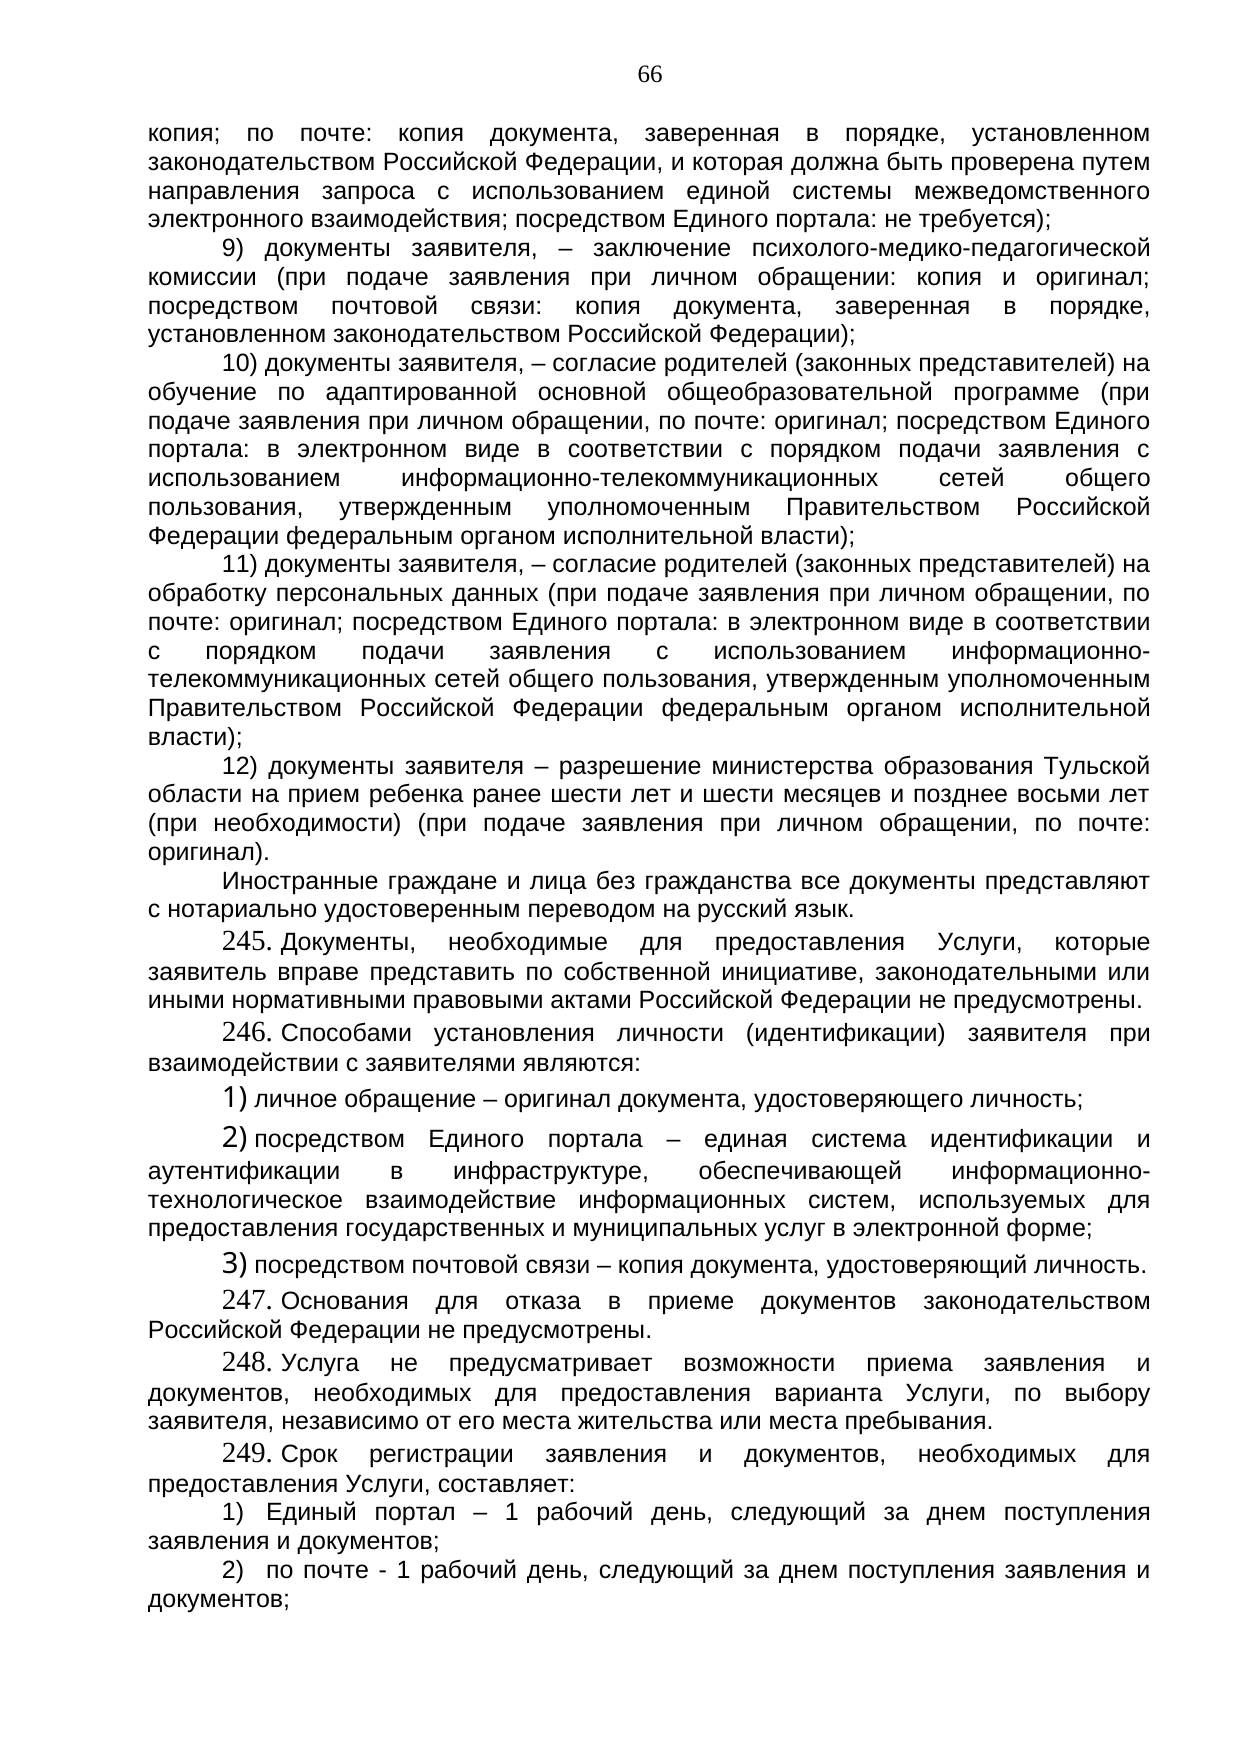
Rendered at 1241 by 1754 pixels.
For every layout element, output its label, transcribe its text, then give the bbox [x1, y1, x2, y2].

list личное обращение – оригинал документа, удостоверяющего личность; [148, 1076, 1152, 1116]
text 12) документы заявителя – разрешение министерства образования Тульской области на прием ребенка ранее шести лет и шести месяцев и позднее восьми лет (при необходимости) (при подаче заявления при личном обращении, по почте: оригинал). [148, 751, 1152, 866]
list Основания для отказа в приеме документов законодательством Российской Федерации не предусмотрены. [148, 1282, 1152, 1344]
list Единый портал – 1 рабочий день, следующий за днем поступления заявления и документов; [148, 1497, 1152, 1555]
list Документы, необходимые для предоставления Услуги, которые заявитель вправе представить по собственной инициативе, законодательными или иными нормативными правовыми актами Российской Федерации не предусмотрены. [148, 923, 1152, 1014]
text 10) документы заявителя, – согласие родителей (законных представителей) на обучение по адаптированной основной общеобразовательной программе (при подаче заявления при личном обращении, по почте: оригинал; посредством Единого портала: в электронном виде в соответствии с порядком подачи заявления с использованием информационно-телекоммуникационных сетей общего пользования, утвержденным уполномоченным Правительством Российской Федерации федеральным органом исполнительной власти); [148, 348, 1152, 549]
text 11) документы заявителя, – согласие родителей (законных представителей) на обработку персональных данных (при подаче заявления при личном обращении, по почте: оригинал; посредством Единого портала: в электронном виде в соответствии с порядком подачи заявления с использованием информационно-телекоммуникационных сетей общего пользования, утвержденным уполномоченным Правительством Российской Федерации федеральным органом исполнительной власти); [148, 549, 1152, 751]
text 9) документы заявителя, – заключение психолого-медико-педагогической комиссии (при подаче заявления при личном обращении: копия и оригинал; посредством почтовой связи: копия документа, заверенная в порядке, установленном законодательством Российской Федерации); [148, 233, 1152, 348]
list посредством Единого портала – единая система идентификации и аутентификации в инфраструктуре, обеспечивающей информационно-технологическое взаимодействие информационных систем, используемых для предоставления государственных и муниципальных услуг в электронной форме; [148, 1116, 1152, 1242]
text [148, 118, 1152, 233]
list Способами установления личности (идентификации) заявителя при взаимодействии с заявителями являются: [148, 1014, 1152, 1076]
text Иностранные граждане и лица без гражданства все документы представляют с нотариально удостоверенным переводом на русский язык. [148, 866, 1152, 923]
list Срок регистрации заявления и документов, необходимых для предоставления Услуги, составляет: [148, 1435, 1152, 1497]
list Услуга не предусматривает возможности приема заявления и документов, необходимых для предоставления варианта Услуги, по выбору заявителя, независимо от его места жительства или места пребывания. [148, 1344, 1152, 1435]
list по почте - 1 рабочий день, следующий за днем поступления заявления и документов; [148, 1555, 1152, 1612]
list посредством почтовой связи – копия документа, удостоверяющий личность. [148, 1242, 1152, 1282]
